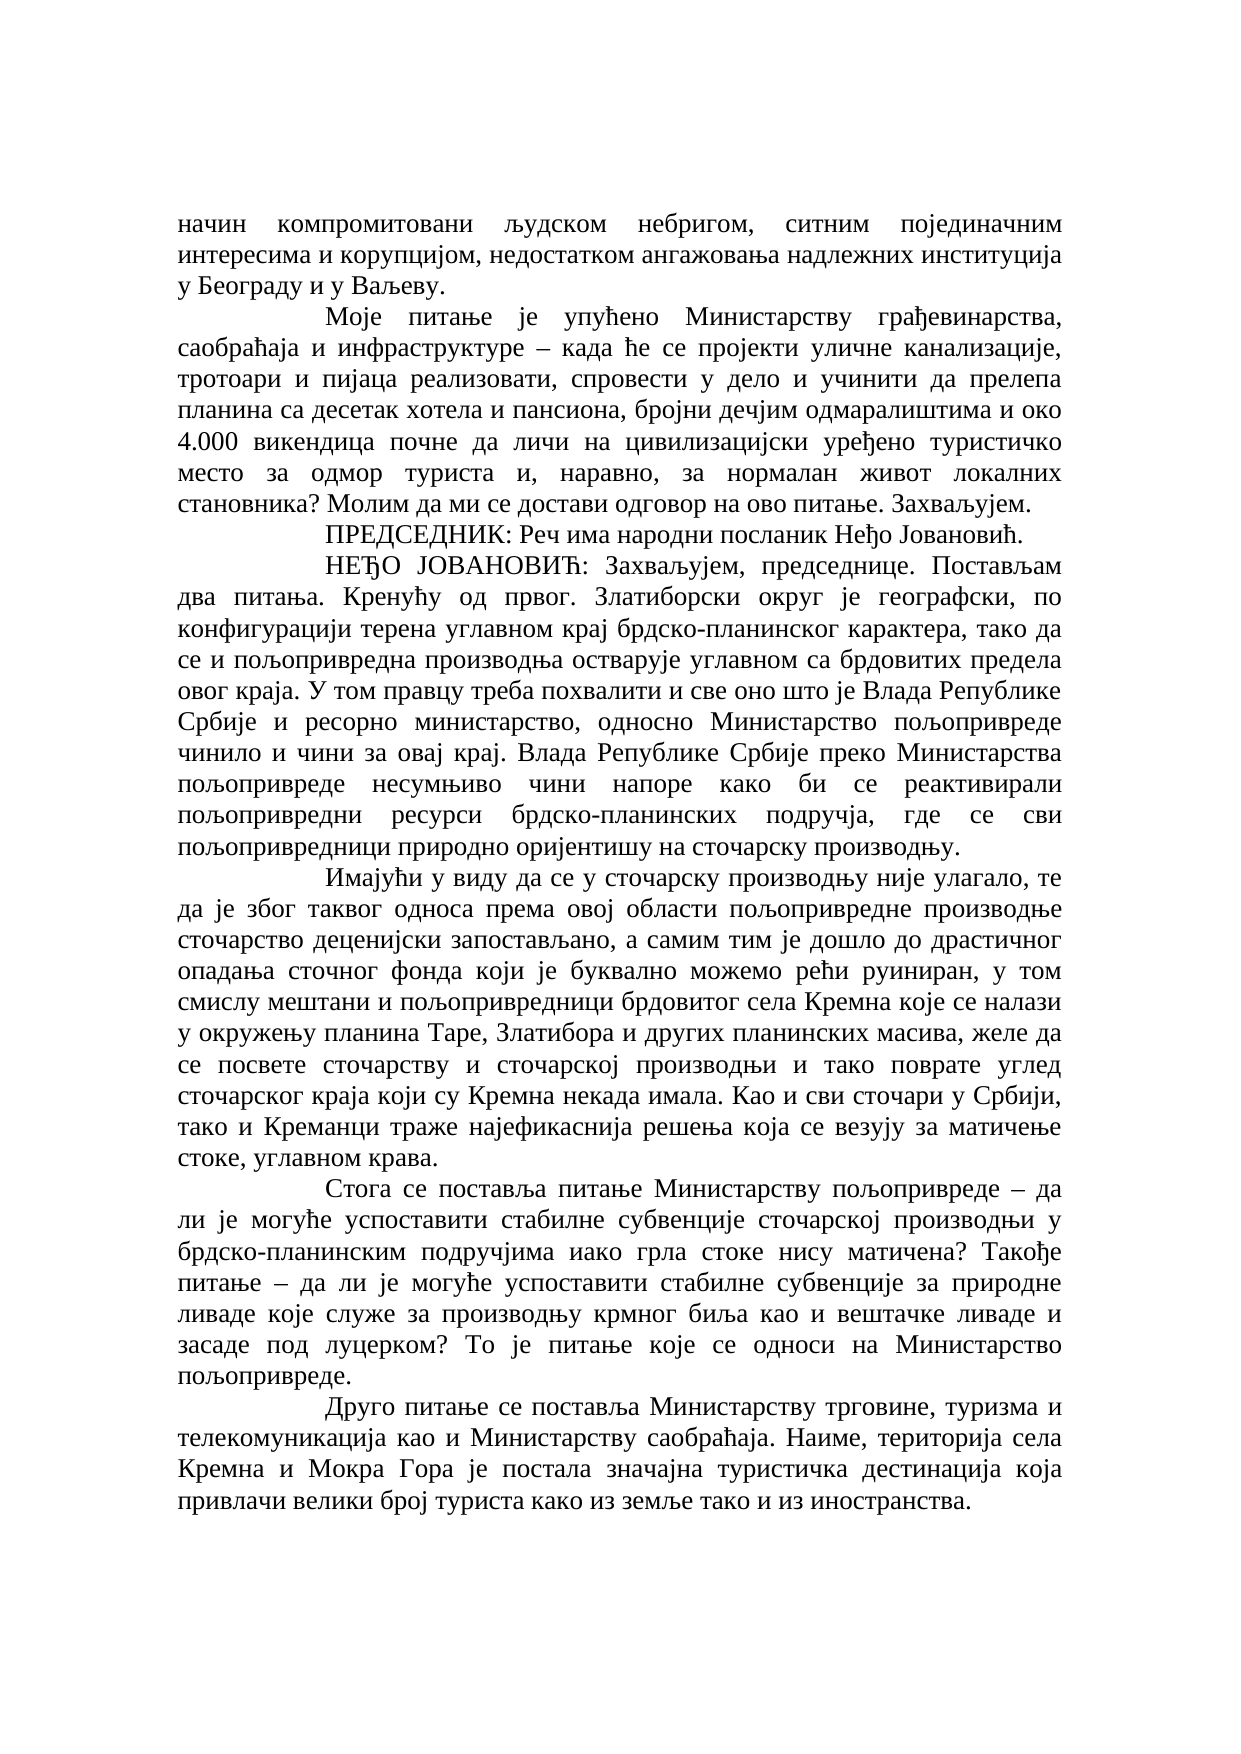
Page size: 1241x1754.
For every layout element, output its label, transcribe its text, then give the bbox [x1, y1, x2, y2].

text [177, 207, 1063, 300]
text НЕЂО ЈОВАНОВИЋ: Захваљујем, председнице. Постављам два питања. Кренућу од првог. Златиборски округ је географски, по конфигурацији терена углавном крај брдско-планинског карактера, тако да се и пољопривредна производња остварује углавном са брдовитих предела овог краја. У том правцу треба похвалити и све оно што је Влада Републике Србије и ресорно министарство, односно Министарство пољопривреде чинило и чини за овај крај. Влада Републике Србије преко Министарства пољопривреде несумњиво чини напоре како би се реактивирали пољопривредни ресурси брдско-планинских подручја, где се сви пољопривредници природно оријентишу на сточарску производњу. [177, 549, 1063, 861]
text Стога се поставља питање Министарству пољопривреде – да ли је могуће успоставити стабилне субвенције сточарској производњи у брдско-планинским подручјима иако грла стоке нису матичена? Такође питање – да ли је могуће успоставити стабилне субвенције за природне ливаде које служе за производњу крмног биља као и вештачке ливаде и засаде под луцерком? То је питање које се односи на Министарство пољопривреде. [177, 1172, 1063, 1390]
text ПРЕДСЕДНИК: Реч има народни посланик Неђо Јовановић. [177, 518, 1063, 549]
text Имајући у виду да се у сточарску производњу није улагало, те да је због таквог односа према овој области пољопривредне производње сточарство деценијски запостављано, а самим тим је дошло до драстичног опадања сточног фонда који је буквално можемо рећи руиниран, у том смислу мештани и пољопривредници брдовитог села Кремна које се налази у окружењу планина Таре, Златибора и других планинских масива, желе да се посвете сточарству и сточарској производњи и тако поврате углед сточарског краја који су Кремна некада имала. Као и сви сточари у Србији, тако и Креманци траже најефикаснија решења која се везују за матичење стоке, углавном крава. [177, 861, 1063, 1172]
text Друго питање се поставља Министарству трговине, туризма и телекомуникација као и Министарству саобраћаја. Наиме, територија села Кремна и Мокра Гора је постала значајна туристичка дестинација која привлачи велики број туриста како из земље тако и из иностранства. [177, 1390, 1063, 1515]
text Моје питање је упућено Министарству грађевинарства, саобраћаја и инфраструктуре – када ће се пројекти уличне канализације, тротоари и пијаца реализовати, спровести у дело и учинити да прелепа планина са десетак хотела и пансиона, бројни дечјим одмаралиштима и око 4.000 викендица почне да личи на цивилизацијски уређено туристичко место за одмор туриста и, наравно, за нормалан живот локалних становника? Молим да ми се достави одговор на ово питање. Захваљујем. [177, 300, 1063, 518]
